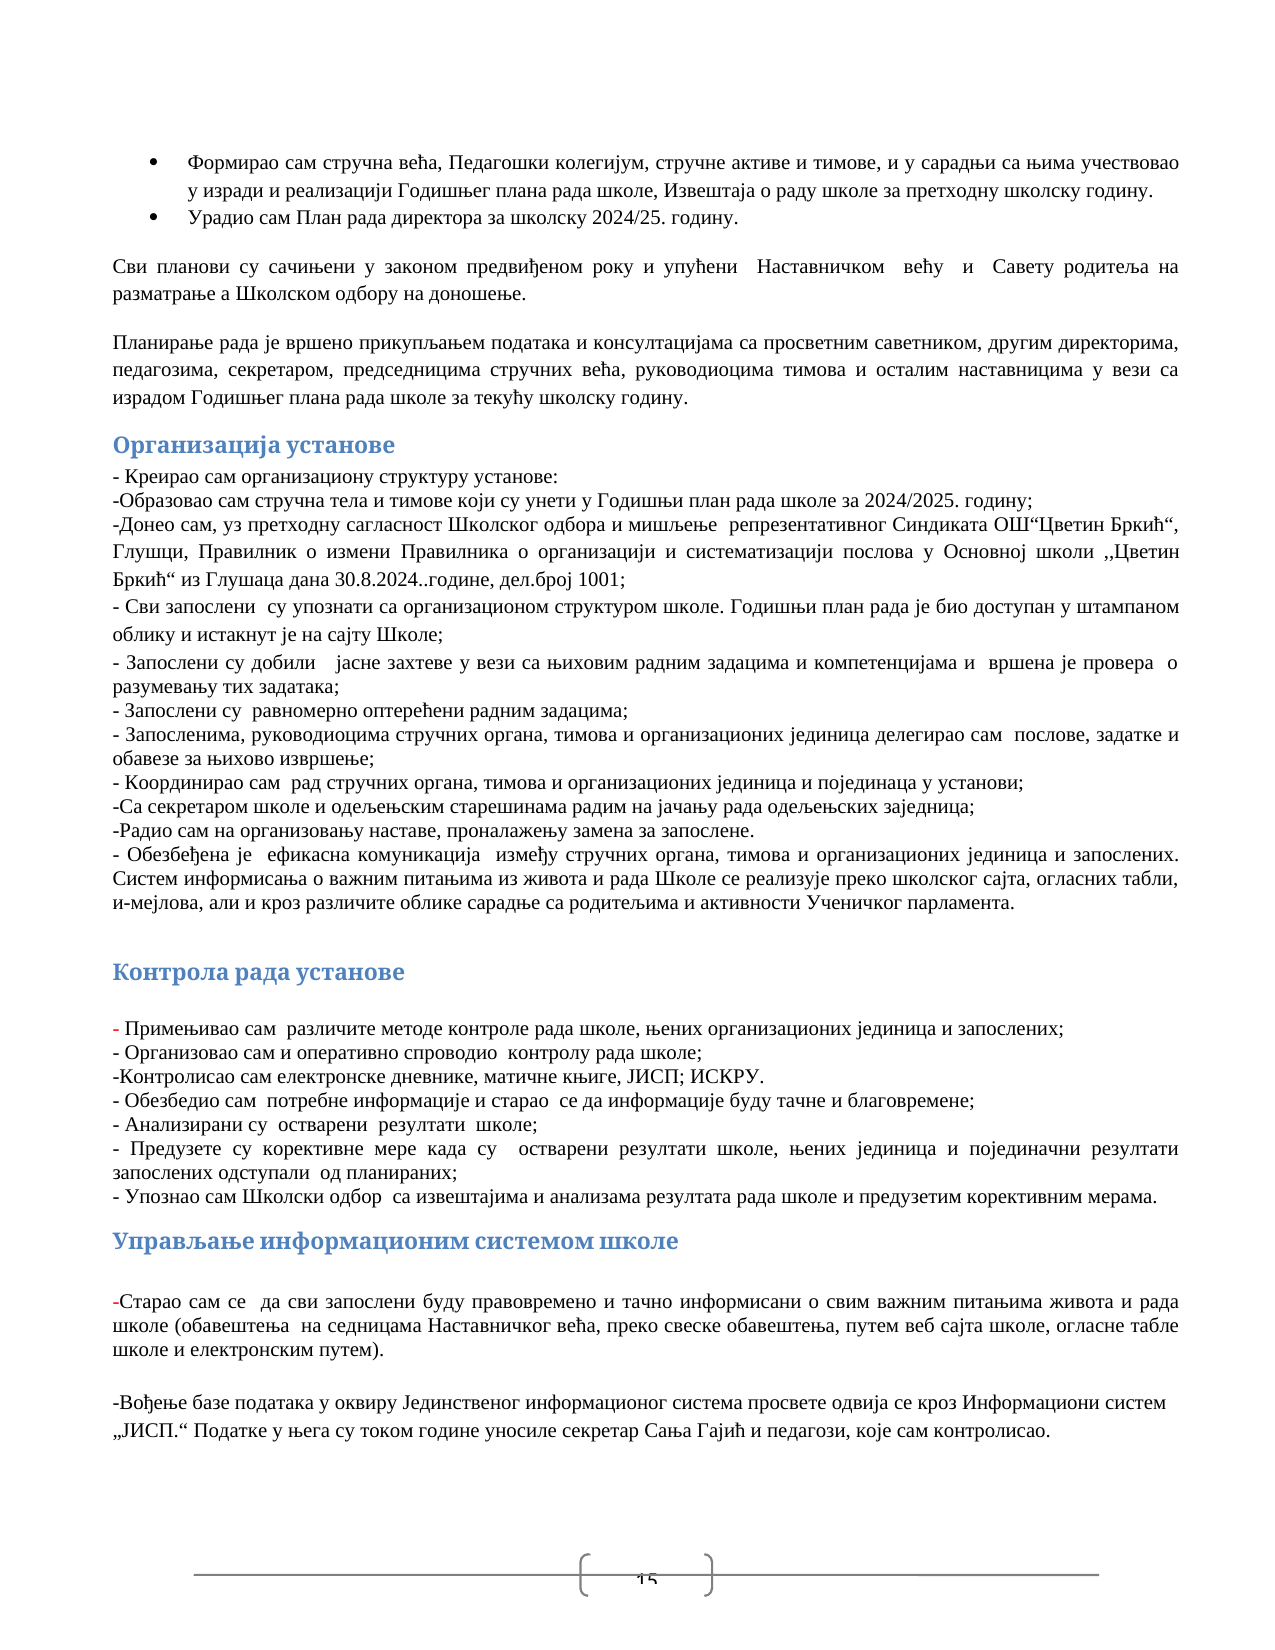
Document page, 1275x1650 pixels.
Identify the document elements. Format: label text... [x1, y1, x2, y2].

text Планирање рада је вршено прикупљањем података и консултацијама са просветним саветником, другим директорима, педагозима, секретаром, председницима стручних већа, руководиоцима тимова и осталим наставницима у вези са израдом Годишњег плана рада школе за текућу школску годину. [112, 330, 1181, 409]
text -Радио сам на организовању наставе, проналажењу замена за запослене. [112, 818, 1181, 842]
text - Примењивао сам различите методе контроле рада школе, њених организационих јединица и запослених; [112, 1016, 1181, 1040]
text - Анализирани су остварени резултати школе; [112, 1112, 1181, 1136]
text - Обезбедио сам потребне информације и старао се да информације буду тачне и благовремене; [112, 1088, 1181, 1112]
text -Старао сам се да сви запослени буду правовремено и тачно информисани о свим важним питањима живота и рада школе (обавештења на седницама Наставничког већа, преко свеске обавештења, путем веб сајта школе, огласне табле школе и електронским путем). [112, 1288, 1181, 1361]
text -Са секретаром школе и одељењским старешинама радим на јачању рада одељењских заједница; [112, 794, 1181, 818]
text - Предузете су корективне мере када су остварени резултати школе, њених јединица и појединачни резултати запослених одступали од планираних; [112, 1136, 1181, 1184]
text - Запослени су равномерно оптерећени радним задацима; [112, 698, 1181, 722]
list Урадио сам План рада директора за школску 2024/25. годину. [150, 205, 1181, 229]
text - Упознао сам Школски одбор са извештајима и анализама резултата рада школе и предузетим корективним мерама. [112, 1184, 1181, 1208]
text - Организовао сам и оперативно спроводио контролу рада школе; [112, 1040, 1181, 1064]
list Формирао сам стручна већа, Педагошки колегијум, стручне активе и тимове, и у сарадњи са њима учествовао у изради и реализацији Годишњег плана рада школе, Извештаја о раду школе за претходну школску годину. [150, 150, 1181, 202]
text - Креирао сам организациону структуру установе: [112, 463, 1181, 488]
text - Обезбеђена је ефикасна комуникација између стручних органа, тимова и организационих јединица и запослених. Систем информисања о важним питањима из живота и рада Школе се реализује преко школског сајта, огласних табли, и-мејлова, али и кроз различите облике сарадње са родитељима и активности Ученичког парламента. [112, 842, 1181, 914]
text -Вођење базе података у оквиру Јединственог информационог система просвете одвија се кроз Информациони систем „ЈИСП.“ Податке у њега су током године уносиле секретар Сања Гајић и педагози, које сам контролисао. [112, 1390, 1181, 1442]
text -Донео сам, уз претходну сагласност Школског одбора и мишљење репрезентативног Синдиката ОШ“Цветин Бркић“, Глушци, Правилник о измени Правилника о организацији и систематизацији послова у Основној школи ,,Цветин Бркић“ из Глушаца дана 30.8.2024..године, дел.број 1001; [112, 512, 1181, 591]
text -Образовао сам стручна тела и тимове који су унети у Годишњи план рада школе за 2024/2025. годину; [112, 488, 1181, 512]
text - Запослени су добили јасне захтеве у вези са њиховим радним задацима и компетенцијама и вршена је провера о разумевању тих задатака; [112, 650, 1181, 698]
text Сви планови су сачињени у законом предвиђеном року и упућени Наставничком већу и Савету родитеља на разматрање а Школском одбору на доношење. [112, 254, 1181, 305]
text - Координирао сам рад стручних органа, тимова и организационих јединица и појединаца у установи; [112, 770, 1181, 794]
text - Запосленима, руководиоцима стручних органа, тимова и организационих јединица делегирао сам послове, задатке и обавезе за њихово извршење; [112, 722, 1181, 770]
subtitle Организација установе [112, 433, 1181, 460]
subtitle Управљање информационим системом школе [112, 1229, 1181, 1256]
text - Сви запослени су упознати са организационом структуром школе. Годишњи план рада је био доступан у штампаном облику и истакнут је на сајту Школе; [112, 594, 1181, 646]
text -Контролисао сам електронске дневнике, матичне књиге, ЈИСП; ИСКРУ. [112, 1064, 1181, 1088]
subtitle Контрола рада установе [112, 959, 1181, 986]
